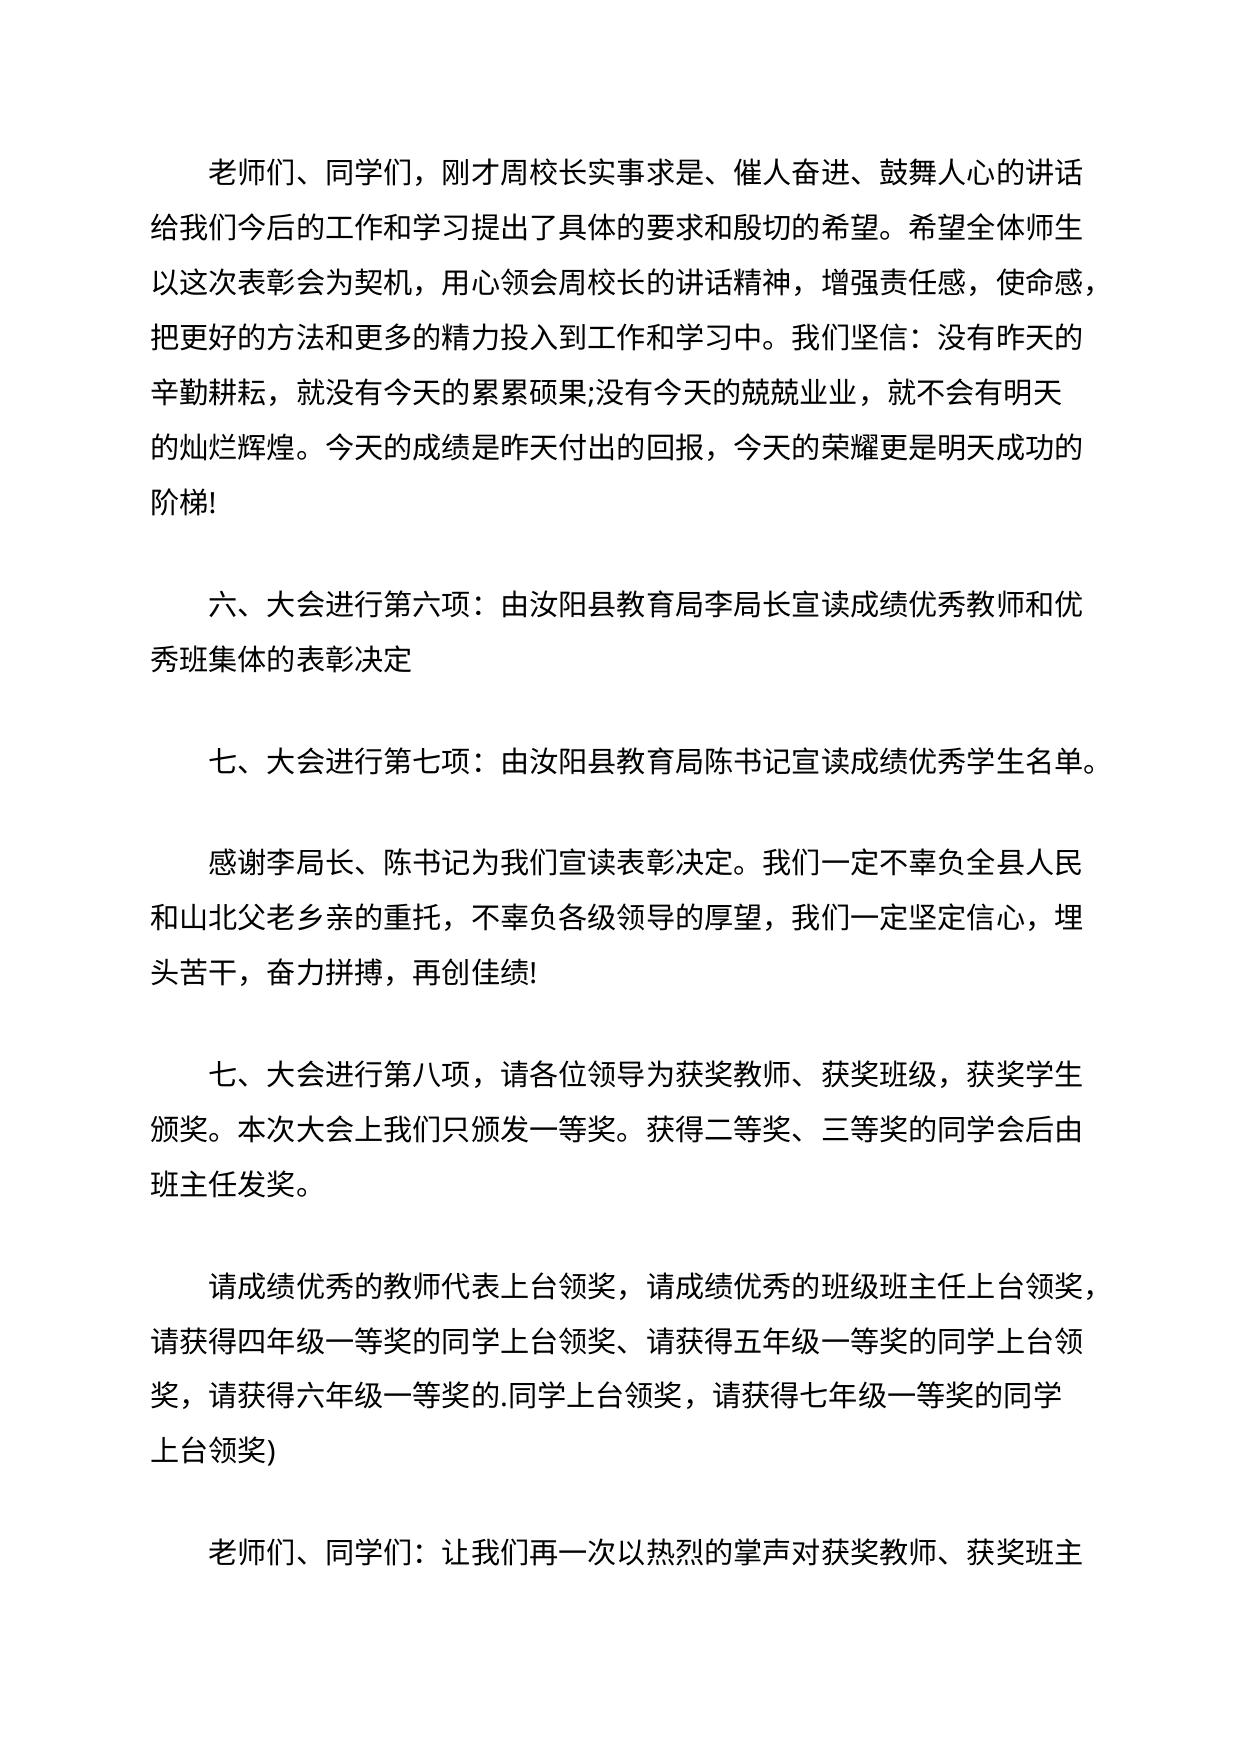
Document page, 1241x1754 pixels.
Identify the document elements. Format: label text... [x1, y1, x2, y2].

text 七、大会进行第八项，请各位领导为获奖教师、获奖班级，获奖学生颁奖。本次大会上我们只颁发一等奖。获得二等奖、三等奖的同学会后由班主任发奖。 [150, 1052, 1090, 1204]
text 感谢李局长、陈书记为我们宣读表彰决定。我们一定不辜负全县人民和山北父老乡亲的重托，不辜负各级领导的厚望，我们一定坚定信心，埋头苦干，奋力拼搏，再创佳绩! [150, 840, 1090, 992]
text 六、大会进行第六项：由汝阳县教育局李局长宣读成绩优秀教师和优秀班集体的表彰决定 [150, 581, 1090, 679]
text 请成绩优秀的教师代表上台领奖，请成绩优秀的班级班主任上台领奖，请获得四年级一等奖的同学上台领奖、请获得五年级一等奖的同学上台领奖，请获得六年级一等奖的.同学上台领奖，请获得七年级一等奖的同学上台领奖) [150, 1263, 1090, 1470]
text 七、大会进行第七项：由汝阳县教育局陈书记宣读成绩优秀学生名单。 [150, 738, 1090, 780]
text 老师们、同学们，刚才周校长实事求是、催人奋进、鼓舞人心的讲话给我们今后的工作和学习提出了具体的要求和殷切的希望。希望全体师生以这次表彰会为契机，用心领会周校长的讲话精神，增强责任感，使命感，把更好的方法和更多的精力投入到工作和学习中。我们坚信：没有昨天的辛勤耕耘，就没有今天的累累硕果;没有今天的兢兢业业，就不会有明天的灿烂辉煌。今天的成绩是昨天付出的回报，今天的荣耀更是明天成功的阶梯! [150, 150, 1090, 522]
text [150, 1530, 1090, 1572]
